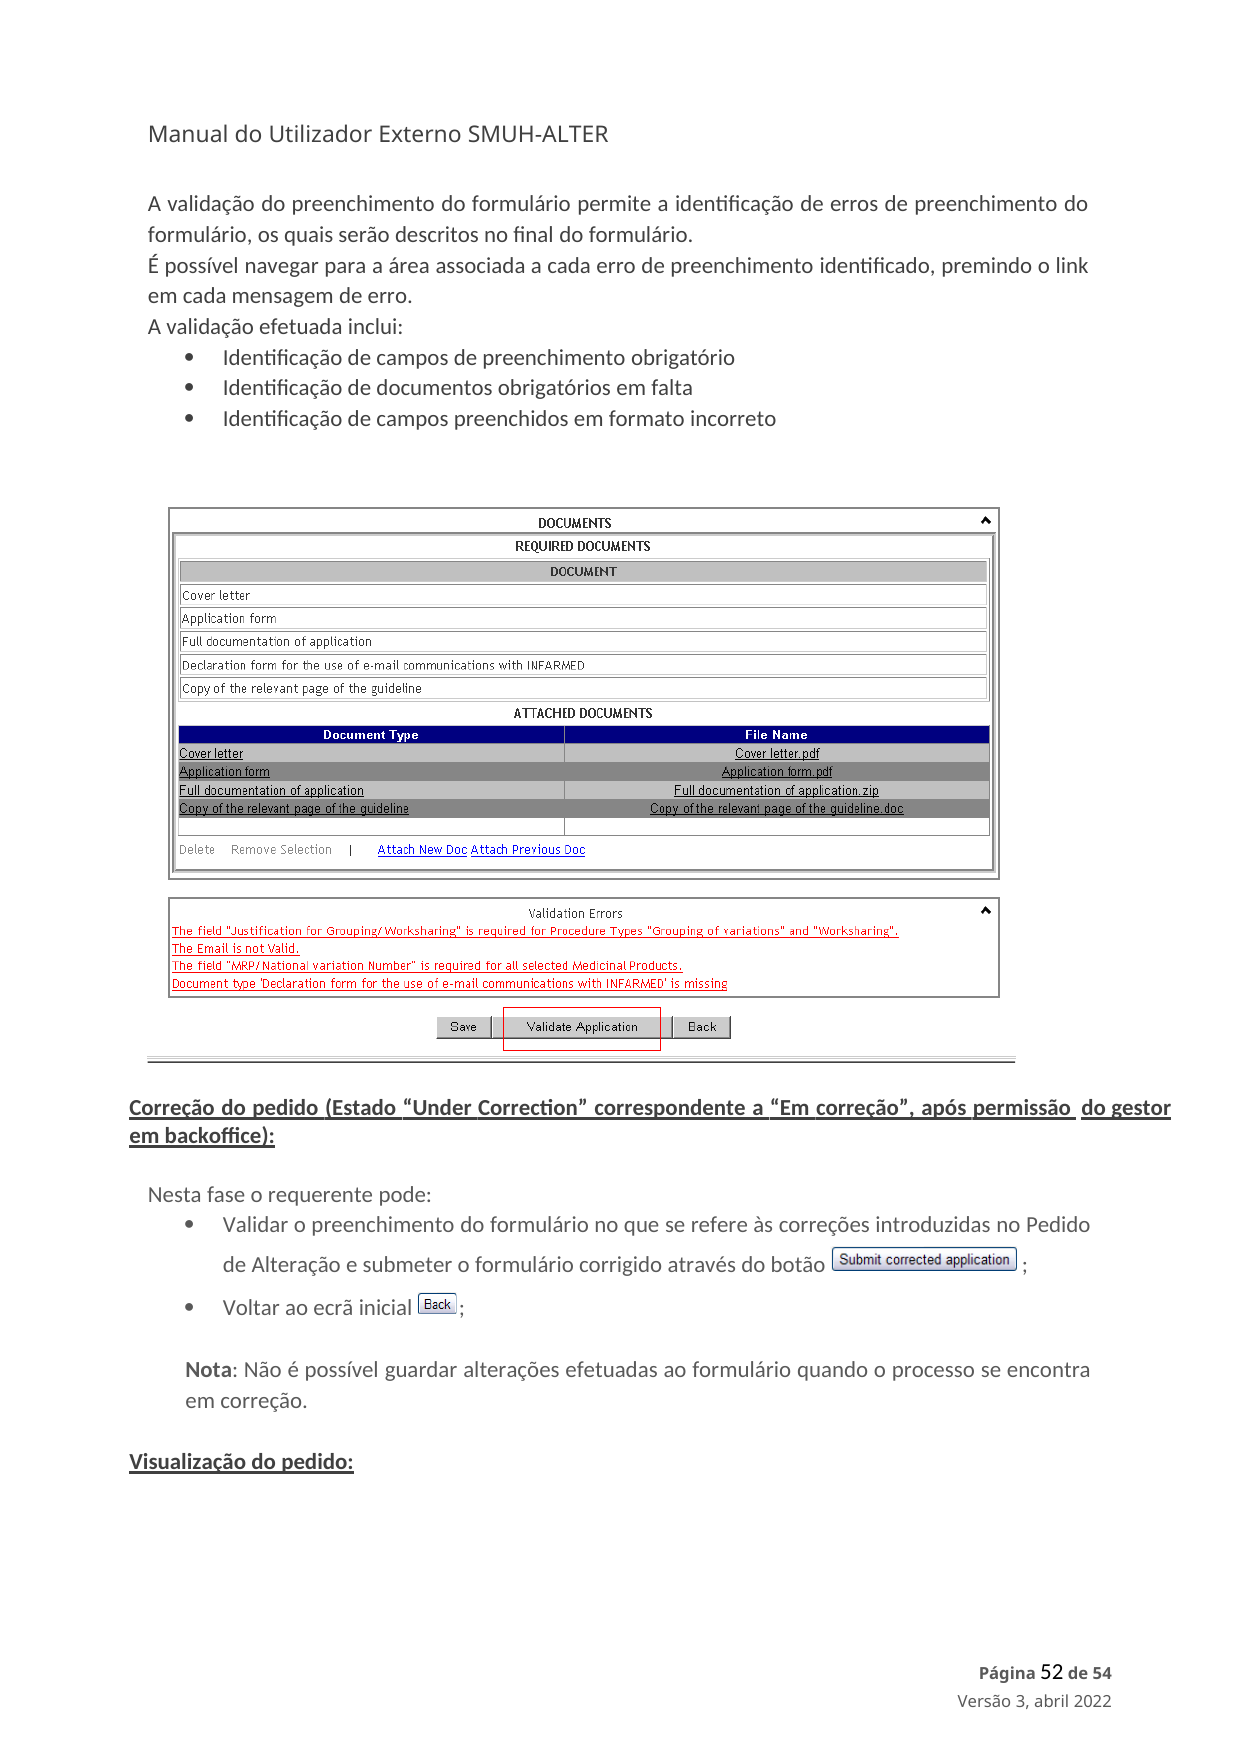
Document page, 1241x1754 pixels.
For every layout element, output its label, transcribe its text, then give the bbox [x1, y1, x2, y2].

list Validar o preenchimento do formulário no que se refere às correções introduzidas no Pedido de Alteração e submeter o formulário corrigido através do botão ; [185, 1211, 1093, 1278]
list Voltar ao ecrã inicial ; [185, 1293, 1171, 1322]
text Nota: Não é possível guardar alterações efetuadas ao formulário quando o processo se encontra em correção. [185, 1355, 1103, 1414]
text Visualização do pedido: [129, 1447, 1171, 1475]
picture [147, 507, 1016, 1059]
text Correção do pedido (Estado “Under Correction” correspondente a “Em correção”, após permissão do gestor em backoffice): [129, 1093, 1171, 1149]
list Identificação de documentos obrigatórios em falta [185, 373, 1171, 402]
list Identificação de campos preenchidos em formato incorreto [185, 404, 1171, 432]
text A validação efetuada inclui: [148, 312, 1171, 340]
list Identificação de campos de preenchimento obrigatório [185, 343, 1171, 371]
text A validação do preenchimento do formulário permite a identificação de erros de preenchimento do formulário, os quais serão descritos no final do formulário. [148, 189, 1095, 248]
text Nesta fase o requerente pode: [148, 1180, 1171, 1208]
text É possível navegar para a área associada a cada erro de preenchimento identificado, premindo o link em cada mensagem de erro. [148, 251, 1095, 309]
